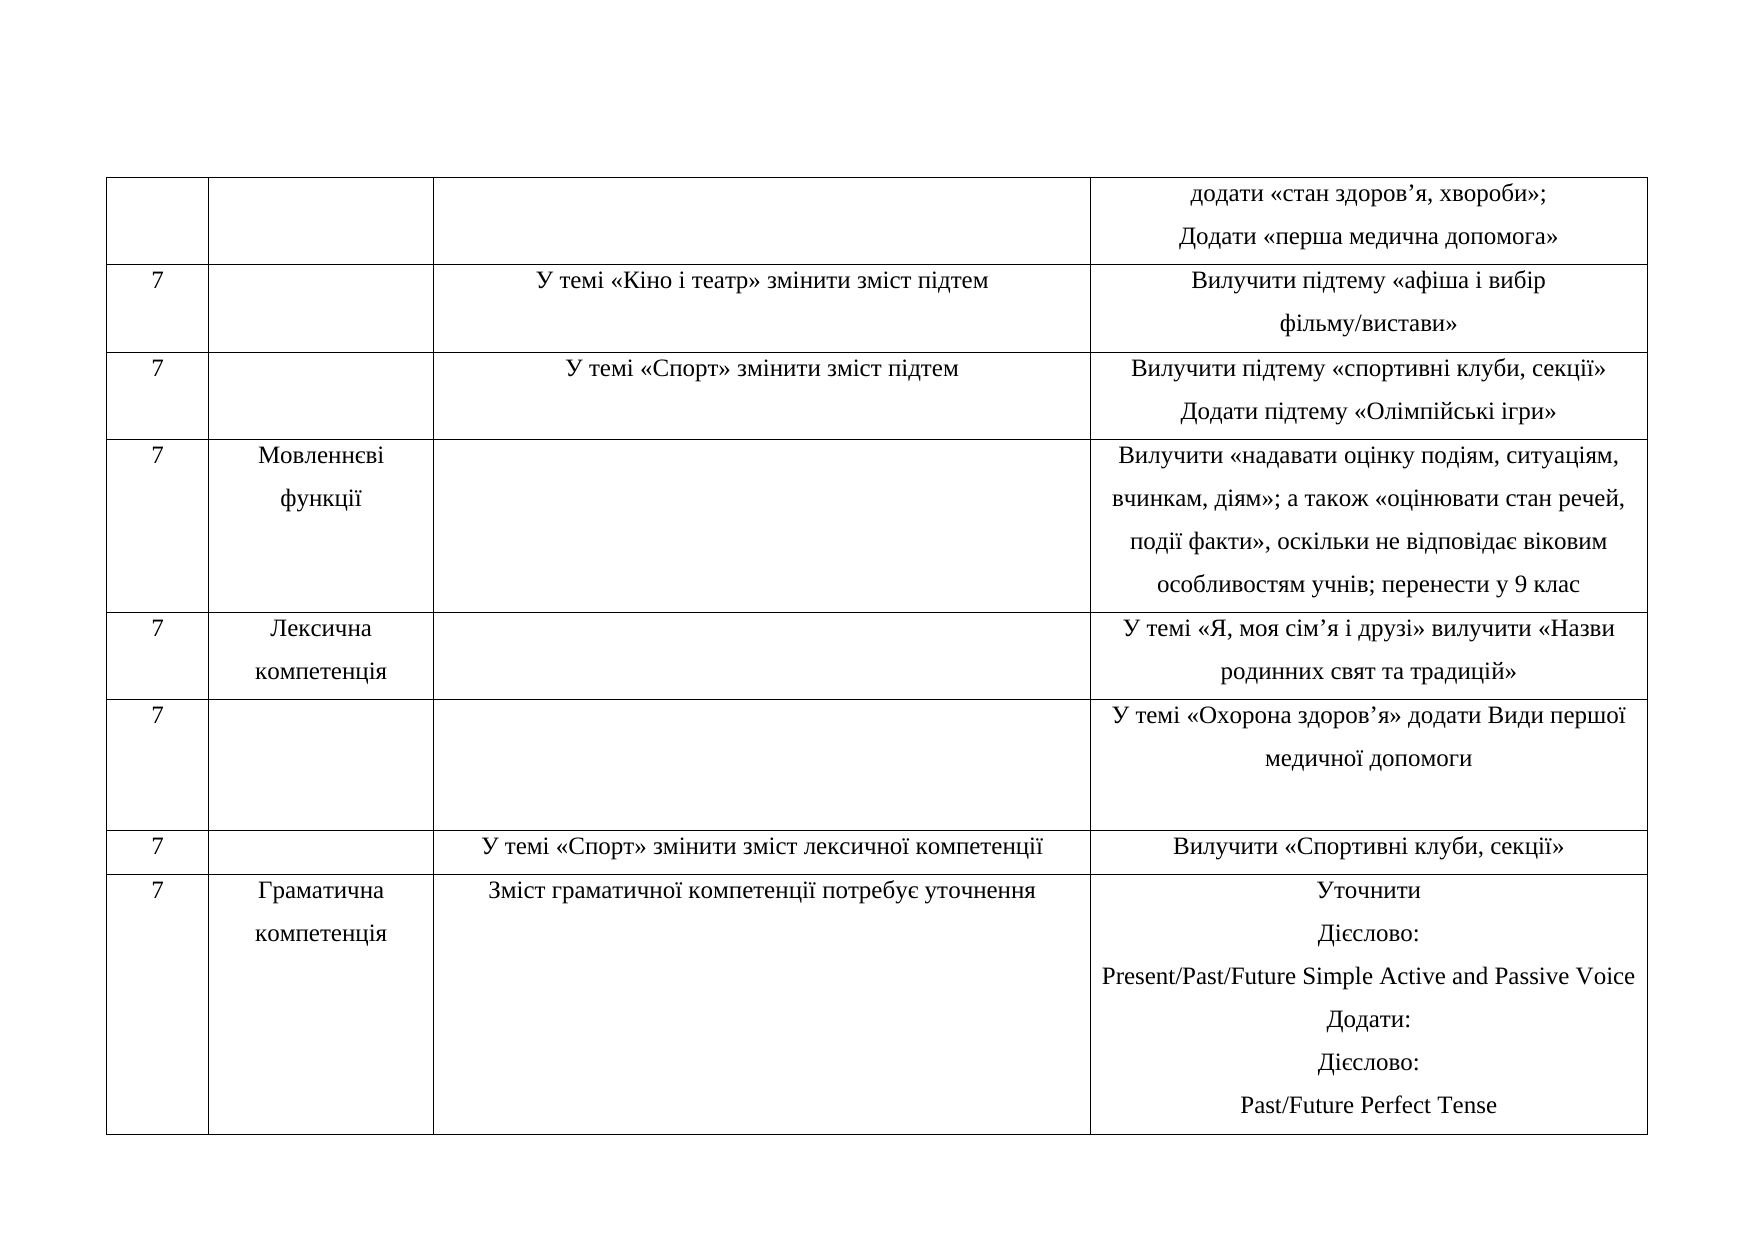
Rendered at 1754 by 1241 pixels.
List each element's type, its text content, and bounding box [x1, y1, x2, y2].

table_cell [434, 613, 1090, 699]
table_cell У темі «Я, моя сім’я і друзі» вилучити «Назви родинних свят та традицій» [1091, 613, 1647, 699]
table_cell У темі «Охорона здоров’я» додати Види першої медичної допомоги [1091, 700, 1647, 830]
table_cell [434, 875, 1090, 1133]
table_cell У темі «Спорт» змінити зміст лексичної компетенції [434, 831, 1090, 874]
table_cell 7 [107, 265, 208, 352]
table_cell Вилучити підтему «афіша і вибір фільму/вистави» [1091, 265, 1647, 352]
table_cell 7 [107, 700, 208, 830]
table_cell Лексична компетенція [209, 613, 433, 699]
table_cell 7 [107, 831, 208, 874]
table_cell [434, 700, 1090, 830]
table_cell [209, 831, 433, 874]
table_cell [209, 700, 433, 830]
table_cell Вилучити «надавати оцінку подіям, ситуаціям, вчинкам, діям»; а також «оцінювати стан речей, події факти», оскільки не відповідає віковим особливостям учнів; перенести у 9 клас [1091, 440, 1647, 612]
table_cell 7 [107, 440, 208, 612]
table_cell [434, 440, 1090, 612]
table_cell 7 [107, 613, 208, 699]
table_cell Вилучити «Спортивні клуби, секції» [1091, 831, 1647, 874]
table_cell У темі «Кіно і театр» змінити зміст підтем [434, 265, 1090, 352]
table_cell 7 [107, 875, 208, 1133]
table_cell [209, 875, 433, 1133]
table_cell У темі «Спорт» змінити зміст підтем [434, 353, 1090, 439]
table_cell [434, 178, 1090, 264]
table_cell Мовленнєві функції [209, 440, 433, 612]
table_cell Вилучити підтему «спортивні клуби, секції» Додати підтему «Олімпійські ігри» [1091, 353, 1647, 439]
table_cell [209, 265, 433, 352]
table_cell [209, 178, 433, 264]
table_cell 7 [107, 178, 208, 264]
table_cell [209, 353, 433, 439]
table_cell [1091, 178, 1647, 264]
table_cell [1091, 875, 1647, 1133]
table_cell 7 [107, 353, 208, 439]
